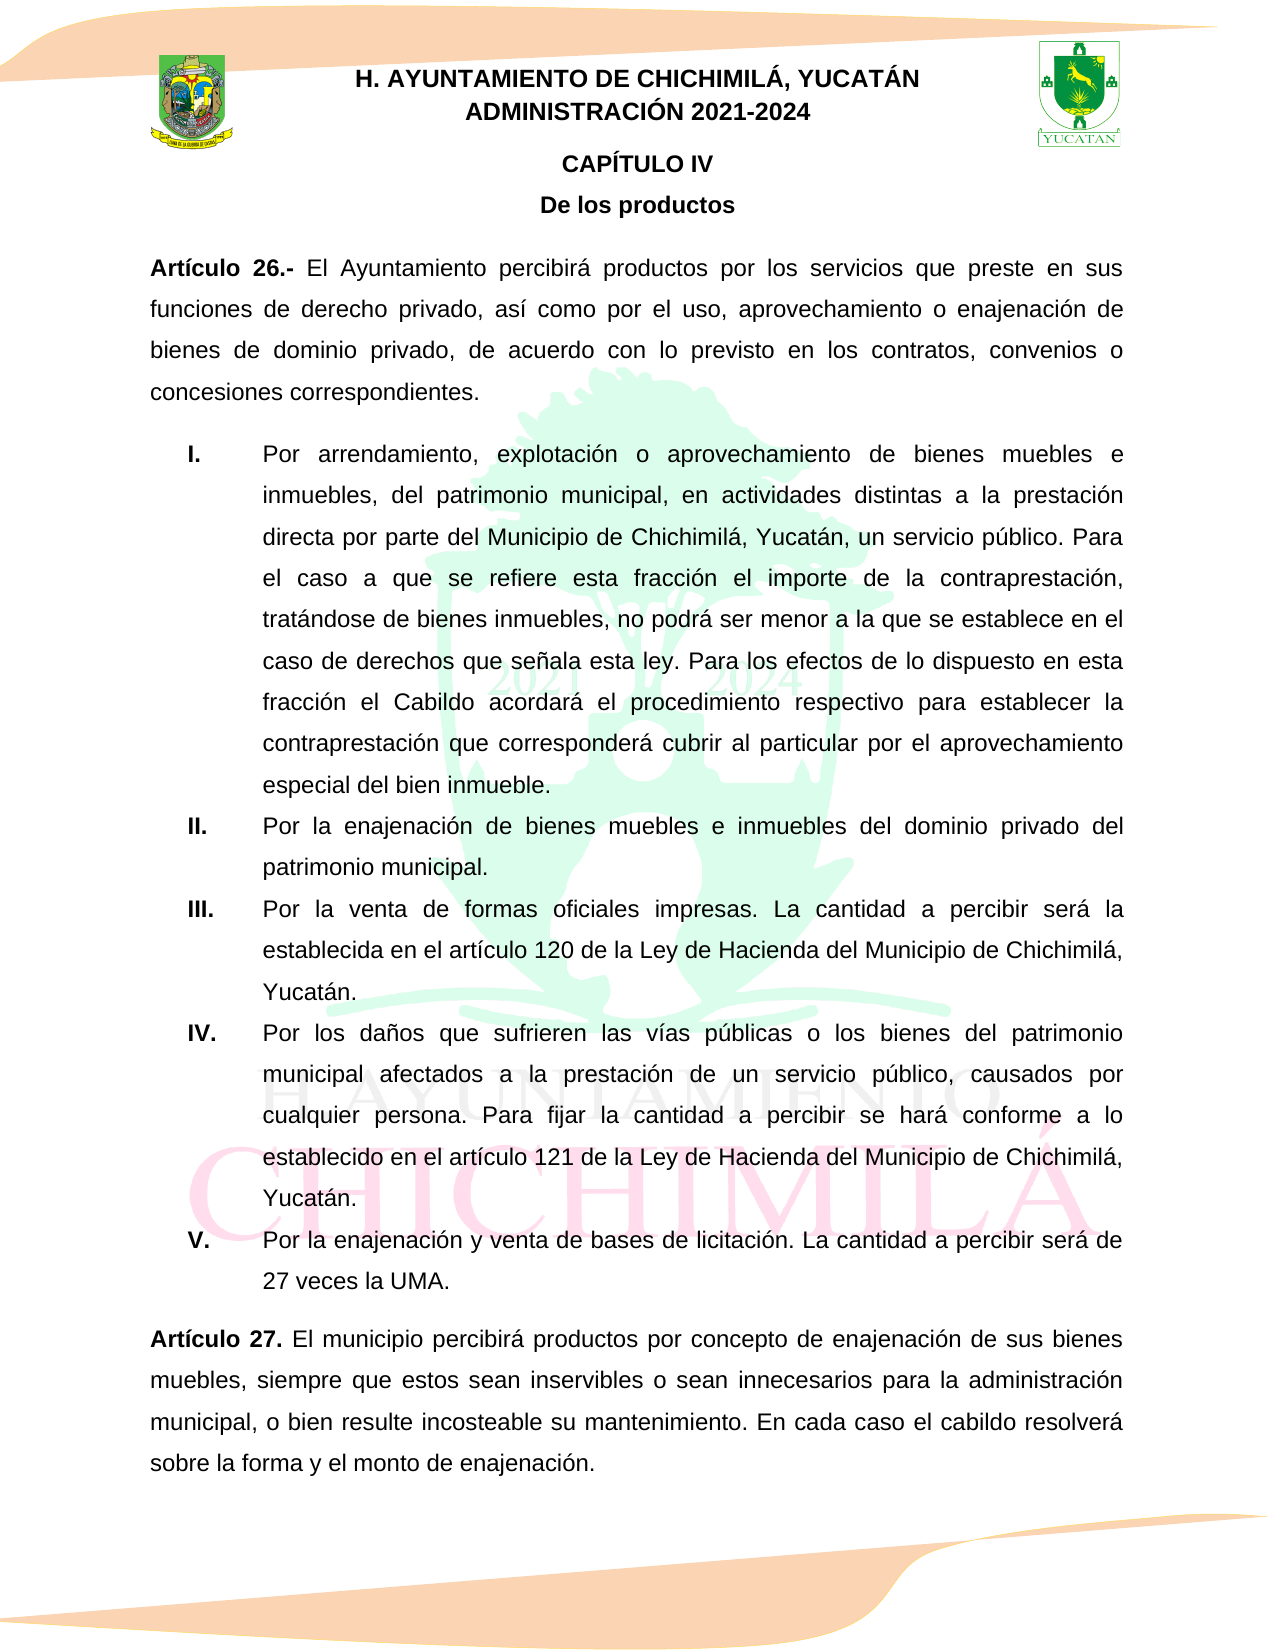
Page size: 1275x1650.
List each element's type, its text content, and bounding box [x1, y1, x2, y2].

text Artículo 26.- El Ayuntamiento percibirá productos por los servicios que preste en sus funciones de derecho privado, así como por el uso, aprovechamiento o enajenación de bienes de dominio privado, de acuerdo con lo previsto en los contratos, convenios o concesiones correspondientes. [150, 253, 1125, 405]
picture [150, 55, 233, 150]
list Por los daños que sufrieren las vías públicas o los bienes del patrimonio municipal afectados a la prestación de un servicio público, causados por cualquier persona. Para fijar la cantidad a percibir se hará conforme a lo establecido en el artículo 121 de la Ley de Hacienda del Municipio de Chichimilá, Yucatán. [187, 1019, 1125, 1212]
list Por la venta de formas oficiales impresas. La cantidad a percibir será la establecida en el artículo 120 de la Ley de Hacienda del Municipio de Chichimilá, Yucatán. [187, 895, 1125, 1005]
picture [1038, 41, 1121, 147]
text Artículo 27. El municipio percibirá productos por concepto de enajenación de sus bienes muebles, siempre que estos sean inservibles o sean innecesarios para la administración municipal, o bien resulte incosteable su mantenimiento. En cada caso el cabildo resolverá sobre la forma y el monto de enajenación. [150, 1325, 1125, 1477]
list Por arrendamiento, explotación o aprovechamiento de bienes muebles e inmuebles, del patrimonio municipal, en actividades distintas a la prestación directa por parte del Municipio de Chichimilá, Yucatán, un servicio público. Para el caso a que se refiere esta fracción el importe de la contraprestación, tratándose de bienes inmuebles, no podrá ser menor a la que se establece en el caso de derechos que señala esta ley. Para los efectos de lo dispuesto en esta fracción el Cabildo acordará el procedimiento respectivo para establecer la contraprestación que corresponderá cubrir al particular por el aprovechamiento especial del bien inmueble. [187, 440, 1125, 798]
list Por la enajenación de bienes muebles e inmuebles del dominio privado del patrimonio municipal. [187, 812, 1125, 881]
text CAPÍTULO IV [150, 150, 1125, 178]
text De los productos [150, 191, 1125, 219]
list Por la enajenación y venta de bases de licitación. La cantidad a percibir será de 27 veces la UMA. [187, 1226, 1125, 1294]
